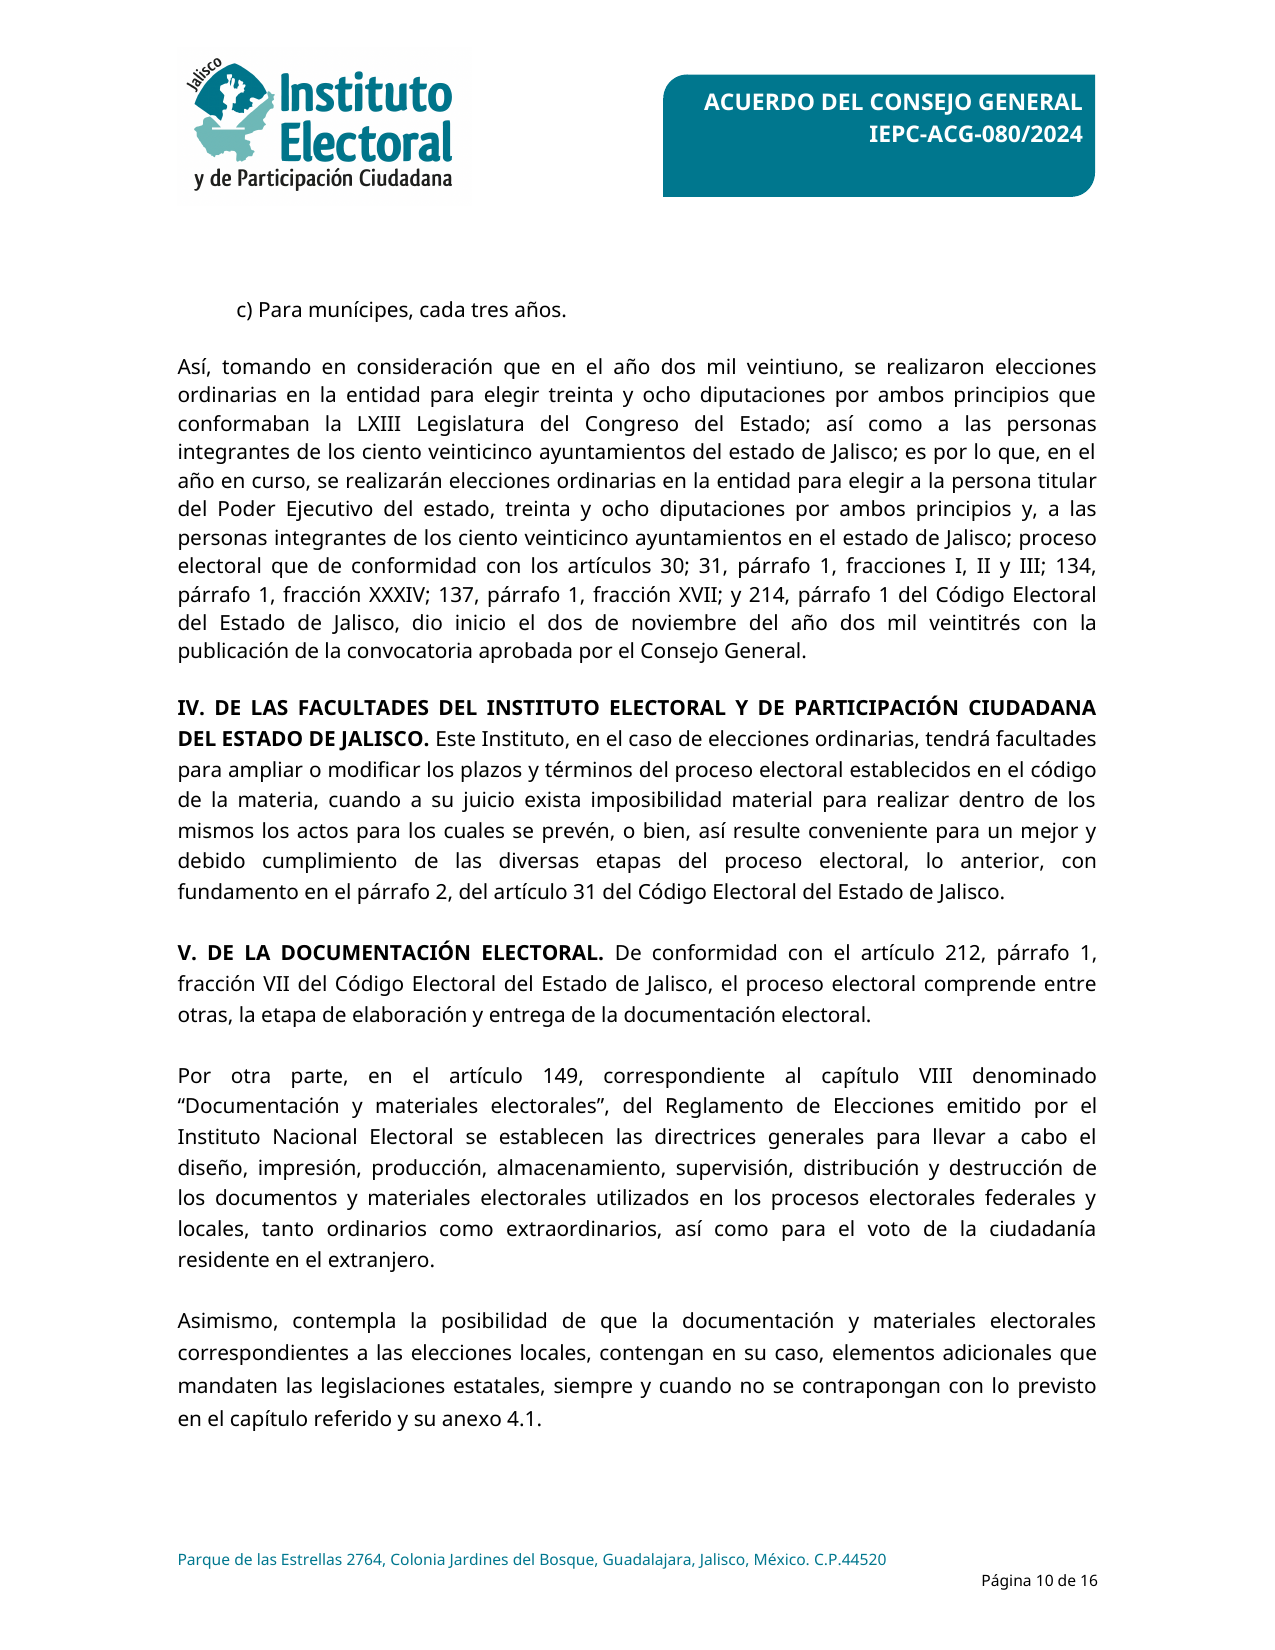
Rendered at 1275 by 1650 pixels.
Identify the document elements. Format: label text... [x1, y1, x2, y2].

text Por otra parte, en el artículo 149, correspondiente al capítulo VIII denominado “Documentación y materiales electorales”, del Reglamento de Elecciones emitido por el Instituto Nacional Electoral se establecen las directrices generales para llevar a cabo el diseño, impresión, producción, almacenamiento, supervisión, distribución y destrucción de los documentos y materiales electorales utilizados en los procesos electorales federales y locales, tanto ordinarios como extraordinarios, así como para el voto de la ciudadanía residente en el extranjero. [177, 1061, 1098, 1273]
text IV. DE LAS FACULTADES DEL INSTITUTO ELECTORAL Y DE PARTICIPACIÓN CIUDADANA DEL ESTADO DE JALISCO. Este Instituto, en el caso de elecciones ordinarias, tendrá facultades para ampliar o modificar los plazos y términos del proceso electoral establecidos en el código de la materia, cuando a su juicio exista imposibilidad material para realizar dentro de los mismos los actos para los cuales se prevén, o bien, así resulte conveniente para un mejor y debido cumplimiento de las diversas etapas del proceso electoral, lo anterior, con fundamento en el párrafo 2, del artículo 31 del Código Electoral del Estado de Jalisco. [177, 693, 1098, 906]
text Así, tomando en consideración que en el año dos mil veintiuno, se realizaron elecciones ordinarias en la entidad para elegir treinta y ocho diputaciones por ambos principios que conformaban la LXIII Legislatura del Congreso del Estado; así como a las personas integrantes de los ciento veinticinco ayuntamientos del estado de Jalisco; es por lo que, en el año en curso, se realizarán elecciones ordinarias en la entidad para elegir a la persona titular del Poder Ejecutivo del estado, treinta y ocho diputaciones por ambos principios y, a las personas integrantes de los ciento veinticinco ayuntamientos en el estado de Jalisco; proceso electoral que de conformidad con los artículos 30; 31, párrafo 1, fracciones I, II y III; 134, párrafo 1, fracción XXXIV; 137, párrafo 1, fracción XVII; y 214, párrafo 1 del Código Electoral del Estado de Jalisco, dio inicio el dos de noviembre del año dos mil veintitrés con la publicación de la convocatoria aprobada por el Consejo General. [177, 352, 1098, 665]
text c) Para munícipes, cada tres años. [236, 295, 1098, 324]
picture [177, 47, 473, 206]
text Asimismo, contempla la posibilidad de que la documentación y materiales electorales correspondientes a las elecciones locales, contengan en su caso, elementos adicionales que mandaten las legislaciones estatales, siempre y cuando no se contrapongan con lo previsto en el capítulo referido y su anexo 4.1. [177, 1306, 1098, 1432]
text V. DE LA DOCUMENTACIÓN ELECTORAL. De conformidad con el artículo 212, párrafo 1, fracción VII del Código Electoral del Estado de Jalisco, el proceso electoral comprende entre otras, la etapa de elaboración y entrega de la documentación electoral. [177, 938, 1098, 1028]
